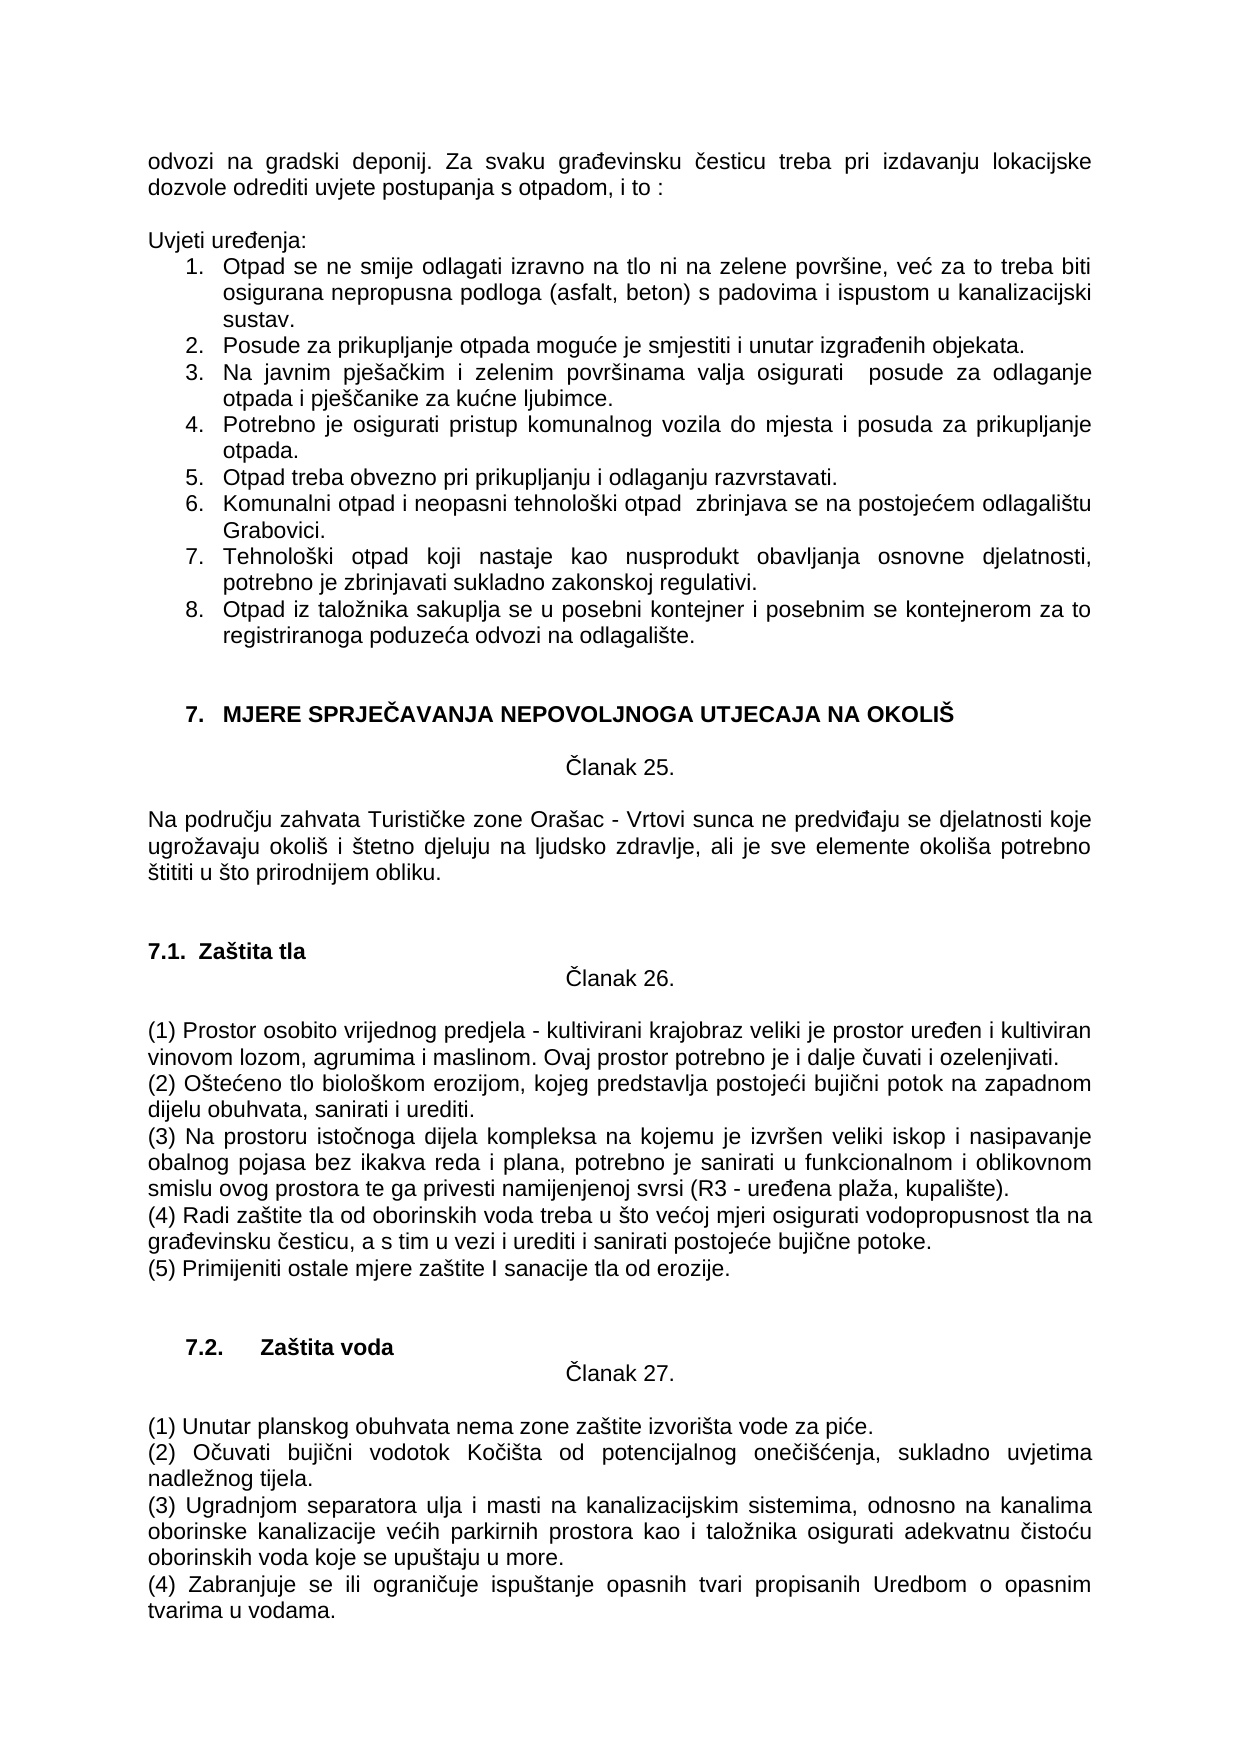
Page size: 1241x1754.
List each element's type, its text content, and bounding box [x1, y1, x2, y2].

text 7.1. Zaštita tla [148, 938, 1093, 964]
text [148, 148, 1093, 200]
text (5) Primijeniti ostale mjere zaštite I sanacije tla od erozije. [148, 1254, 1093, 1281]
text (4) Zabranjuje se ili ograničuje ispuštanje opasnih tvari propisanih Uredbom o opasnim tvarima u vodama. [148, 1571, 1093, 1623]
list Komunalni otpad i neopasni tehnološki otpad zbrinjava se na postojećem odlagalištu Grabovici. [185, 490, 1093, 543]
list Otpad se ne smije odlagati izravno na tlo ni na zelene površine, već za to treba biti osigurana nepropusna podloga (asfalt, beton) s padovima i ispustom u kanalizacijski sustav. [185, 253, 1093, 332]
text Članak 25. [148, 754, 1093, 780]
list Na javnim pješačkim i zelenim površinama valja osigurati posude za odlaganje otpada i pješčanike za kućne ljubimce. [185, 358, 1093, 411]
list Tehnološki otpad koji nastaje kao nusprodukt obavljanja osnovne djelatnosti, potrebno je zbrinjavati sukladno zakonskoj regulativi. [185, 543, 1093, 596]
text (1) Prostor osobito vrijednog predjela - kultivirani krajobraz veliki je prostor uređen i kultiviran vinovom lozom, agrumima i maslinom. Ovaj prostor potrebno je i dalje čuvati i ozelenjivati. [148, 1017, 1093, 1070]
text Članak 26. [148, 964, 1093, 991]
text (2) Očuvati bujični vodotok Kočišta od potencijalnog onečišćenja, sukladno uvjetima nadležnog tijela. [148, 1439, 1093, 1492]
list Otpad iz taložnika sakuplja se u posebni kontejner i posebnim se kontejnerom za to registriranoga poduzeća odvozi na odlagalište. [185, 596, 1093, 648]
text (4) Radi zaštite tla od oborinskih voda treba u što većoj mjeri osigurati vodopropusnost tla na građevinsku česticu, a s tim u vezi i urediti i sanirati postojeće bujične potoke. [148, 1202, 1093, 1254]
text (2) Oštećeno tlo biološkom erozijom, kojeg predstavlja postojeći bujični potok na zapadnom dijelu obuhvata, sanirati i urediti. [148, 1070, 1093, 1123]
list MJERE SPRJEČAVANJA NEPOVOLJNOGA UTJECAJA NA OKOLIŠ [185, 701, 1093, 727]
text (3) Na prostoru istočnoga dijela kompleksa na kojemu je izvršen veliki iskop i nasipavanje obalnog pojasa bez ikakva reda i plana, potrebno je sanirati u funkcionalnom i oblikovnom smislu ovog prostora te ga privesti namijenjenoj svrsi (R3 - uređena plaža, kupalište). [148, 1123, 1093, 1202]
list Otpad treba obvezno pri prikupljanju i odlaganju razvrstavati. [185, 464, 1093, 490]
list Posude za prikupljanje otpada moguće je smjestiti i unutar izgrađenih objekata. [185, 332, 1093, 358]
text (3) Ugradnjom separatora ulja i masti na kanalizacijskim sistemima, odnosno na kanalima oborinske kanalizacije većih parkirnih prostora kao i taložnika osigurati adekvatnu čistoću oborinskih voda koje se upuštaju u more. [148, 1492, 1093, 1571]
text Na području zahvata Turističke zone Orašac - Vrtovi sunca ne predviđaju se djelatnosti koje ugrožavaju okoliš i štetno djeluju na ljudsko zdravlje, ali je sve elemente okoliša potrebno štititi u što prirodnijem obliku. [148, 806, 1093, 886]
text Članak 27. [148, 1360, 1093, 1386]
text Uvjeti uređenja: [148, 227, 1093, 253]
list Potrebno je osigurati pristup komunalnog vozila do mjesta i posuda za prikupljanje otpada. [185, 411, 1093, 464]
list Zaštita voda [185, 1333, 1093, 1360]
text (1) Unutar planskog obuhvata nema zone zaštite izvorišta vode za piće. [148, 1413, 1093, 1439]
